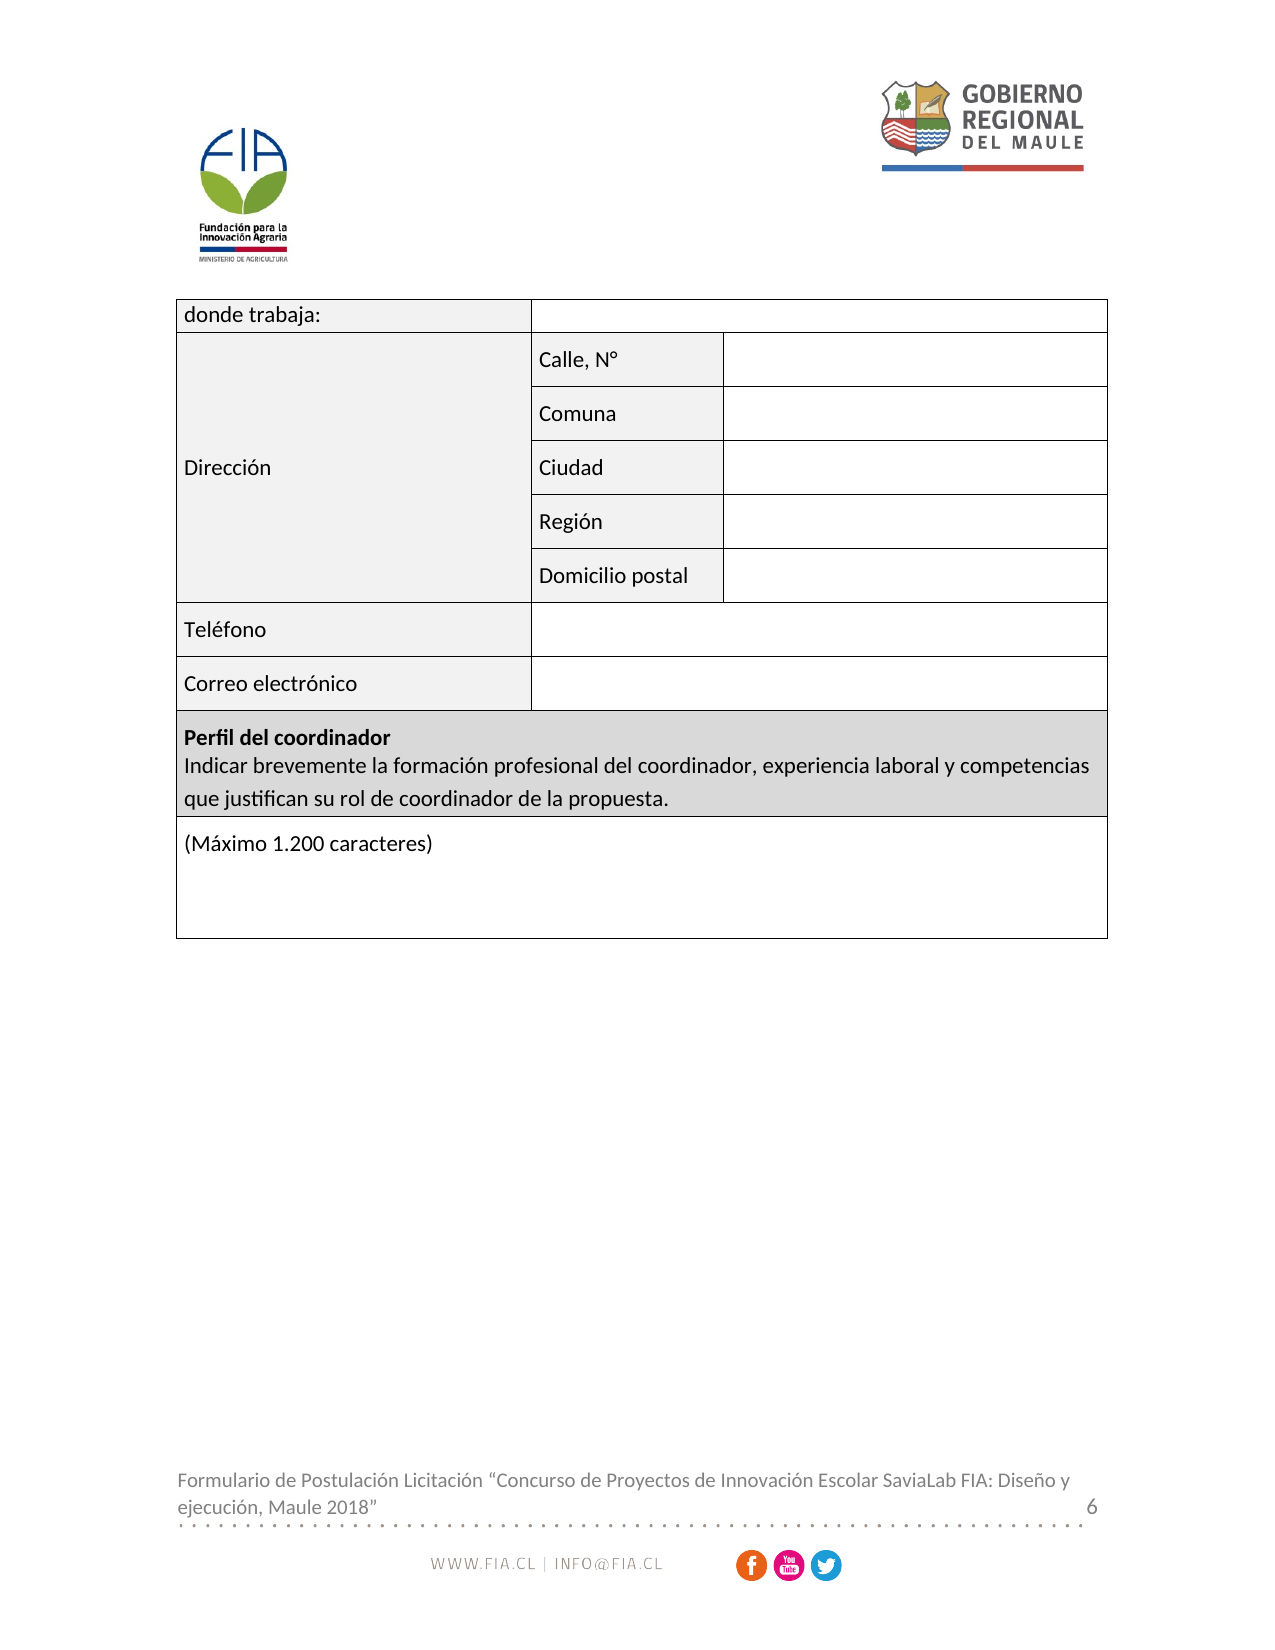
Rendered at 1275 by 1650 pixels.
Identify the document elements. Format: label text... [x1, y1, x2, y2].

table_cell Dirección [177, 333, 531, 602]
table_cell Región [532, 495, 723, 548]
table_cell Calle, N° [532, 333, 723, 386]
table_cell Correo electrónico [177, 657, 531, 710]
picture [179, 1524, 1093, 1583]
table_cell Cargo en la empresa/organización donde trabaja: [177, 300, 531, 332]
table_cell Comuna [532, 387, 723, 440]
table_cell Teléfono [177, 603, 531, 656]
table_cell [724, 387, 1107, 440]
table_cell Perfil del coordinador Indicar brevemente la formación profesional del coordinador, experiencia laboral y competencias que justifican su rol de coordinador de la propuesta. [177, 711, 1107, 816]
picture [874, 73, 1092, 176]
table_cell Ciudad [532, 441, 723, 494]
table_cell [724, 441, 1107, 494]
table_cell (Máximo 1.200 caracteres) [177, 817, 1107, 938]
picture [180, 98, 309, 271]
table_cell [532, 603, 1107, 656]
table_cell [724, 333, 1107, 386]
table_cell [724, 549, 1107, 602]
table_cell [532, 300, 1107, 332]
table_cell [532, 657, 1107, 710]
table_cell Domicilio postal [532, 549, 723, 602]
table_cell [724, 495, 1107, 548]
